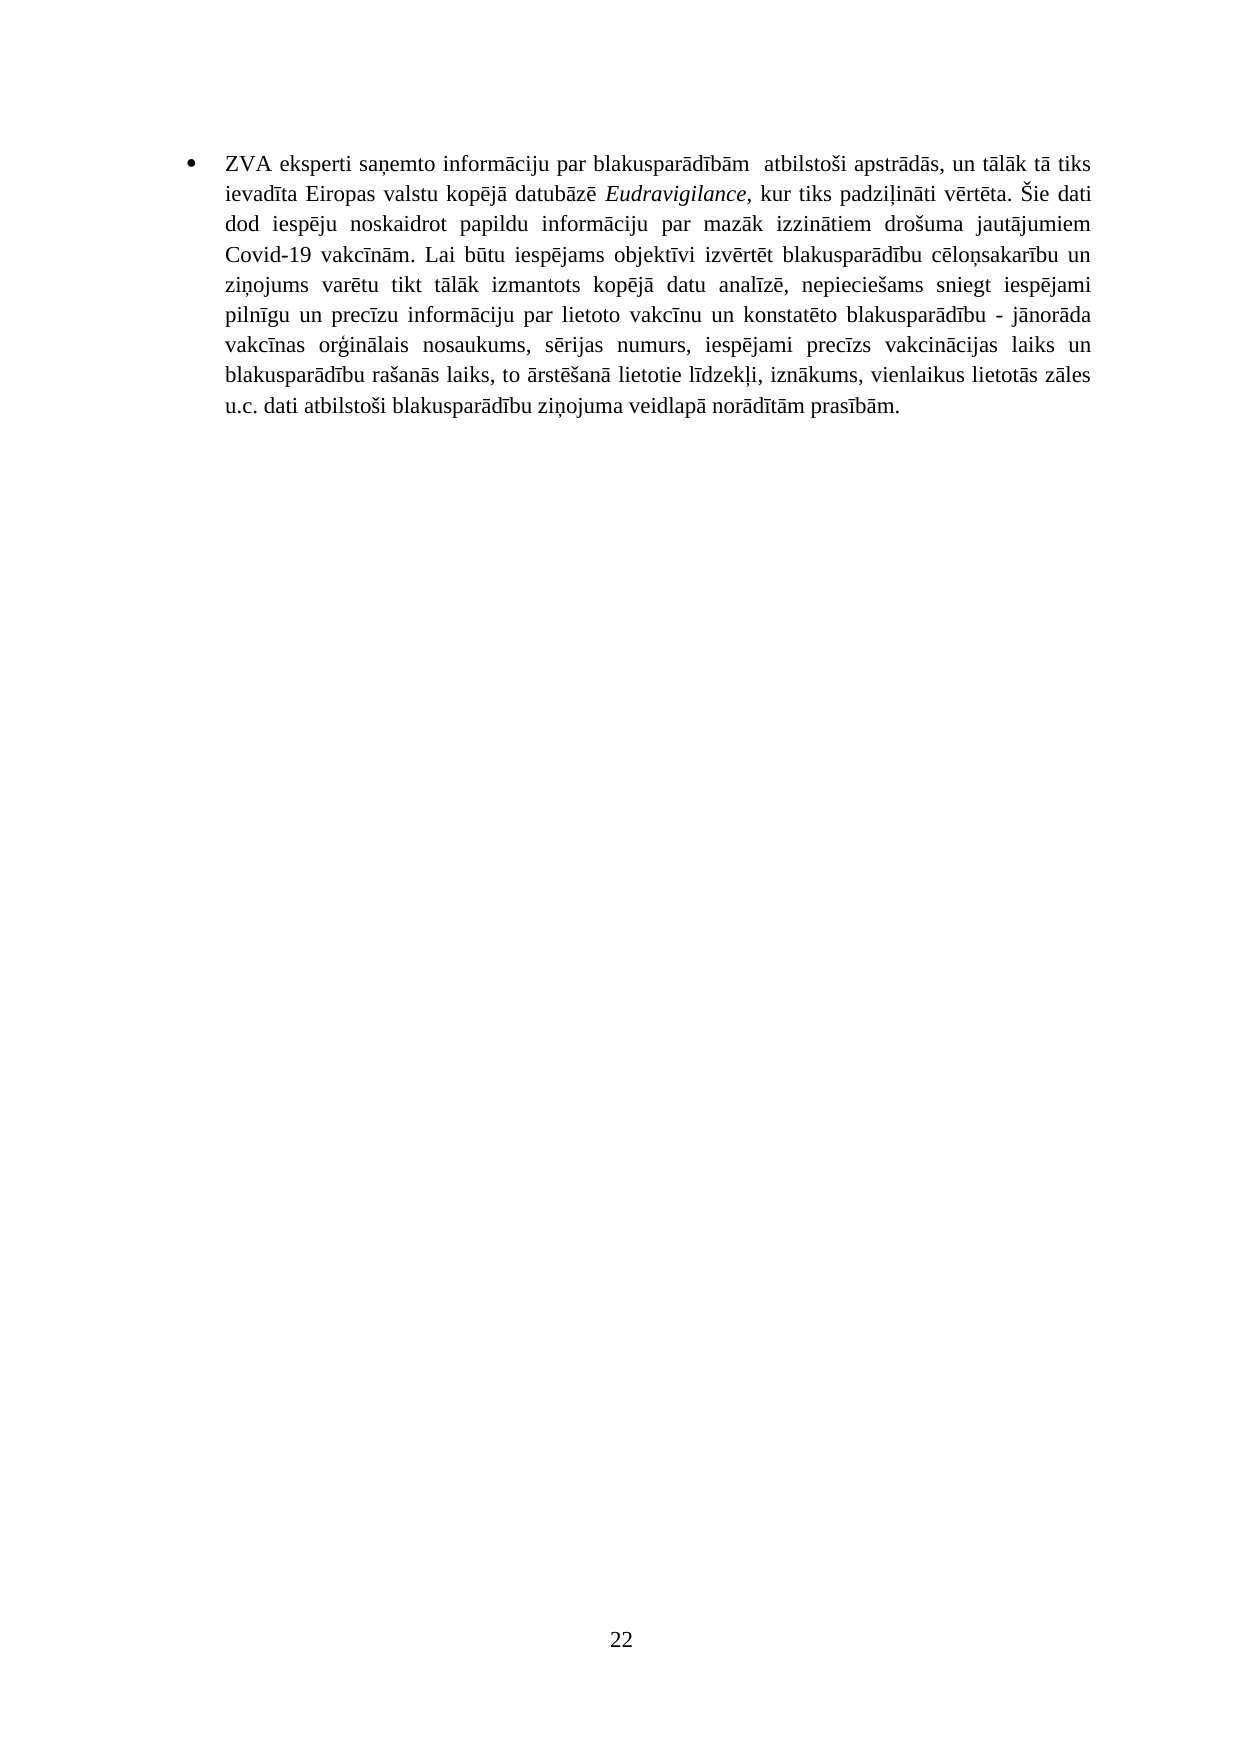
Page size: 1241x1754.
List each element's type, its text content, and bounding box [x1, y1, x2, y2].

list ZVA eksperti saņemto informāciju par blakusparādībām atbilstoši apstrādās, un tālāk tā tiks ievadīta Eiropas valstu kopējā datubāzē Eudravigilance, kur tiks padziļināti vērtēta. Šie dati dod iespēju noskaidrot papildu informāciju par mazāk izzinātiem drošuma jautājumiem Covid-19 vakcīnām. Lai būtu iespējams objektīvi izvērtēt blakusparādību cēloņsakarību un ziņojums varētu tikt tālāk izmantots kopējā datu analīzē, nepieciešams sniegt iespējami pilnīgu un precīzu informāciju par lietoto vakcīnu un konstatēto blakusparādību - jānorāda vakcīnas orģinālais nosaukums, sērijas numurs, iespējami precīzs vakcinācijas laiks un blakusparādību rašanās laiks, to ārstēšanā lietotie līdzekļi, iznākums, vienlaikus lietotās zāles u.c. dati atbilstoši blakusparādību ziņojuma veidlapā norādītām prasībām. [187, 150, 1093, 418]
